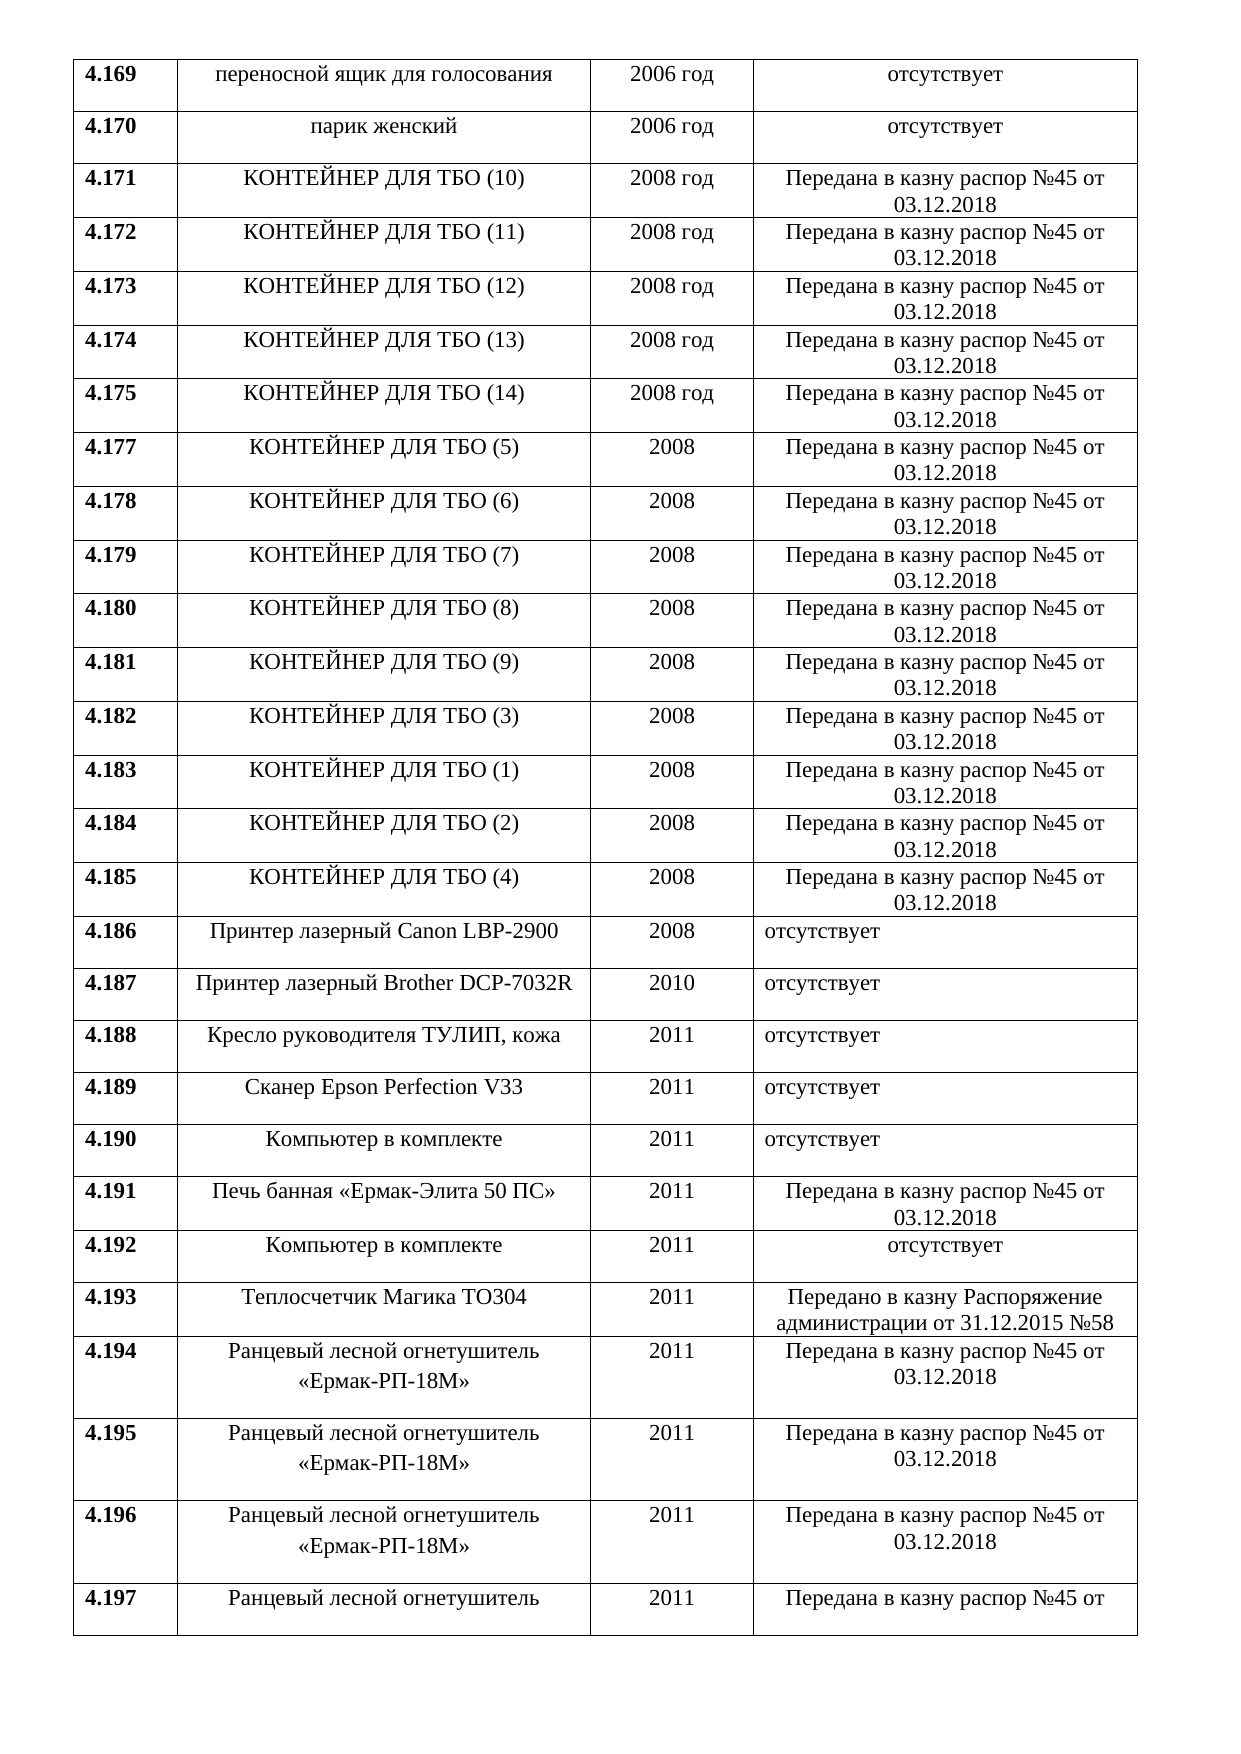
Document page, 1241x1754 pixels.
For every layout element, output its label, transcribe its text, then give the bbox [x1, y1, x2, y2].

table_cell Передана в казну распор №45 от 03.12.2018 [754, 541, 1137, 593]
table_cell Передана в казну распор №45 от 03.12.2018 [754, 648, 1137, 701]
table_cell КОНТЕЙНЕР ДЛЯ ТБО (1) [178, 756, 590, 808]
table_cell 4.183 [74, 756, 177, 808]
table_cell Передано в казну Распоряжение администрации от 31.12.2015 №58 [754, 1283, 1137, 1336]
table_cell 4.194 [74, 1337, 177, 1418]
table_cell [754, 1584, 1137, 1635]
table_cell 4.187 [74, 969, 177, 1020]
table_cell Печь банная «Ермак-Элита 50 ПС» [178, 1177, 590, 1230]
table_cell КОНТЕЙНЕР ДЛЯ ТБО (2) [178, 809, 590, 862]
table_cell 2008 [591, 541, 753, 593]
table_cell 4.177 [74, 433, 177, 486]
table_cell 4.185 [74, 863, 177, 916]
table_cell 4.178 [74, 487, 177, 539]
table_cell 2008 [591, 756, 753, 808]
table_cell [754, 164, 1137, 217]
table_cell 2008 [591, 487, 753, 539]
table_cell 4.188 [74, 1021, 177, 1072]
table_cell Компьютер в комплекте [178, 1125, 590, 1176]
table_cell отсутствует [754, 1073, 1137, 1124]
table_cell Передана в казну распор №45 от 03.12.2018 [754, 1419, 1137, 1500]
table_cell 4.197 [74, 1584, 177, 1635]
table_cell 2008 [591, 702, 753, 754]
table_cell 2008 [591, 648, 753, 701]
table_cell Принтер лазерный Canon LBP-2900 [178, 917, 590, 968]
table_cell 2011 [591, 1283, 753, 1336]
table_cell Передана в казну распор №45 от 03.12.2018 [754, 1177, 1137, 1230]
table_cell 2011 [591, 1125, 753, 1176]
table_cell КОНТЕЙНЕР ДЛЯ ТБО (14) [178, 379, 590, 432]
table_cell 2011 [591, 1337, 753, 1418]
table_cell КОНТЕЙНЕР ДЛЯ ТБО (4) [178, 863, 590, 916]
table_cell 4.181 [74, 648, 177, 701]
table_cell парик женский [178, 112, 590, 163]
table_cell Передана в казну распор №45 от 03.12.2018 [754, 756, 1137, 808]
table_cell 4.174 [74, 326, 177, 378]
table_cell 4.180 [74, 594, 177, 647]
table_cell 4.195 [74, 1419, 177, 1500]
table_cell отсутствует [754, 1231, 1137, 1282]
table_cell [178, 60, 590, 111]
table_cell 2011 [591, 1231, 753, 1282]
table_cell Передана в казну распор №45 от 03.12.2018 [754, 487, 1137, 539]
table_cell Передана в казну распор №45 от 03.12.2018 [754, 433, 1137, 486]
table_cell 4.169 [74, 60, 177, 111]
table_cell КОНТЕЙНЕР ДЛЯ ТБО (8) [178, 594, 590, 647]
table_cell Принтер лазерный Brother DCP-7032R [178, 969, 590, 1020]
table_cell Передана в казну распор №45 от 03.12.2018 [754, 702, 1137, 754]
table_cell Передана в казну распор №45 от 03.12.2018 [754, 809, 1137, 862]
table_cell 4.175 [74, 379, 177, 432]
table_cell Компьютер в комплекте [178, 1231, 590, 1282]
table_cell 4.191 [74, 1177, 177, 1230]
table_cell 2008 год [591, 272, 753, 324]
table_cell КОНТЕЙНЕР ДЛЯ ТБО (6) [178, 487, 590, 539]
table_cell 4.182 [74, 702, 177, 754]
table_cell 2008 год [591, 164, 753, 217]
table_cell 2010 [591, 969, 753, 1020]
table_cell 4.193 [74, 1283, 177, 1336]
table_cell 4.192 [74, 1231, 177, 1282]
table_cell отсутствует [754, 969, 1137, 1020]
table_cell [754, 218, 1137, 271]
table_cell 2008 год [591, 326, 753, 378]
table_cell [754, 1501, 1137, 1583]
table_cell отсутствует [754, 60, 1137, 111]
table_cell 4.189 [74, 1073, 177, 1124]
table_cell Сканер Epson Perfection V33 [178, 1073, 590, 1124]
table_cell 2008 год [591, 379, 753, 432]
table_cell отсутствует [754, 1125, 1137, 1176]
table_cell 2011 [591, 1584, 753, 1635]
table_cell 4.179 [74, 541, 177, 593]
table_cell 4.196 [74, 1501, 177, 1583]
table_cell КОНТЕЙНЕР ДЛЯ ТБО (10) [178, 164, 590, 217]
table_cell 4.171 [74, 164, 177, 217]
table_cell отсутствует [754, 112, 1137, 163]
table_cell 4.184 [74, 809, 177, 862]
table_cell 4.170 [74, 112, 177, 163]
table_cell 2008 [591, 917, 753, 968]
table_cell 2011 [591, 1073, 753, 1124]
table_cell 2011 [591, 1501, 753, 1583]
table_cell Передана в казну распор №45 от 03.12.2018 [754, 379, 1137, 432]
table_cell КОНТЕЙНЕР ДЛЯ ТБО (12) [178, 272, 590, 324]
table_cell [178, 1501, 590, 1583]
table_cell 2006 год [591, 60, 753, 111]
table_cell Передана в казну распор №45 от 03.12.2018 [754, 863, 1137, 916]
table_cell 2008 [591, 863, 753, 916]
table_cell КОНТЕЙНЕР ДЛЯ ТБО (9) [178, 648, 590, 701]
table_cell отсутствует [754, 1021, 1137, 1072]
table_cell 2011 [591, 1419, 753, 1500]
table_cell 4.172 [74, 218, 177, 271]
table_cell Теплосчетчик Магика ТО304 [178, 1283, 590, 1336]
table_cell КОНТЕЙНЕР ДЛЯ ТБО (3) [178, 702, 590, 754]
table_cell Передана в казну распор №45 от 03.12.2018 [754, 1337, 1137, 1418]
table_cell Ранцевый лесной огнетушитель «Ермак-РП-18М» [178, 1337, 590, 1418]
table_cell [178, 1584, 590, 1635]
table_cell 2006 год [591, 112, 753, 163]
table_cell КОНТЕЙНЕР ДЛЯ ТБО (5) [178, 433, 590, 486]
table_cell Ранцевый лесной огнетушитель «Ермак-РП-18М» [178, 1419, 590, 1500]
table_cell КОНТЕЙНЕР ДЛЯ ТБО (13) [178, 326, 590, 378]
table_cell 2008 [591, 809, 753, 862]
table_cell Передана в казну распор №45 от 03.12.2018 [754, 326, 1137, 378]
table_cell 4.186 [74, 917, 177, 968]
table_cell Передана в казну распор №45 от 03.12.2018 [754, 272, 1137, 324]
table_cell 2008 год [591, 218, 753, 271]
table_cell Передана в казну распор №45 от 03.12.2018 [754, 594, 1137, 647]
table_cell 2011 [591, 1021, 753, 1072]
table_cell 2008 [591, 594, 753, 647]
table_cell КОНТЕЙНЕР ДЛЯ ТБО (7) [178, 541, 590, 593]
table_cell 4.173 [74, 272, 177, 324]
table_cell отсутствует [754, 917, 1137, 968]
table_cell 2011 [591, 1177, 753, 1230]
table_cell Кресло руководителя ТУЛИП, кожа [178, 1021, 590, 1072]
table_cell КОНТЕЙНЕР ДЛЯ ТБО (11) [178, 218, 590, 271]
table_cell 4.190 [74, 1125, 177, 1176]
table_cell 2008 [591, 433, 753, 486]
